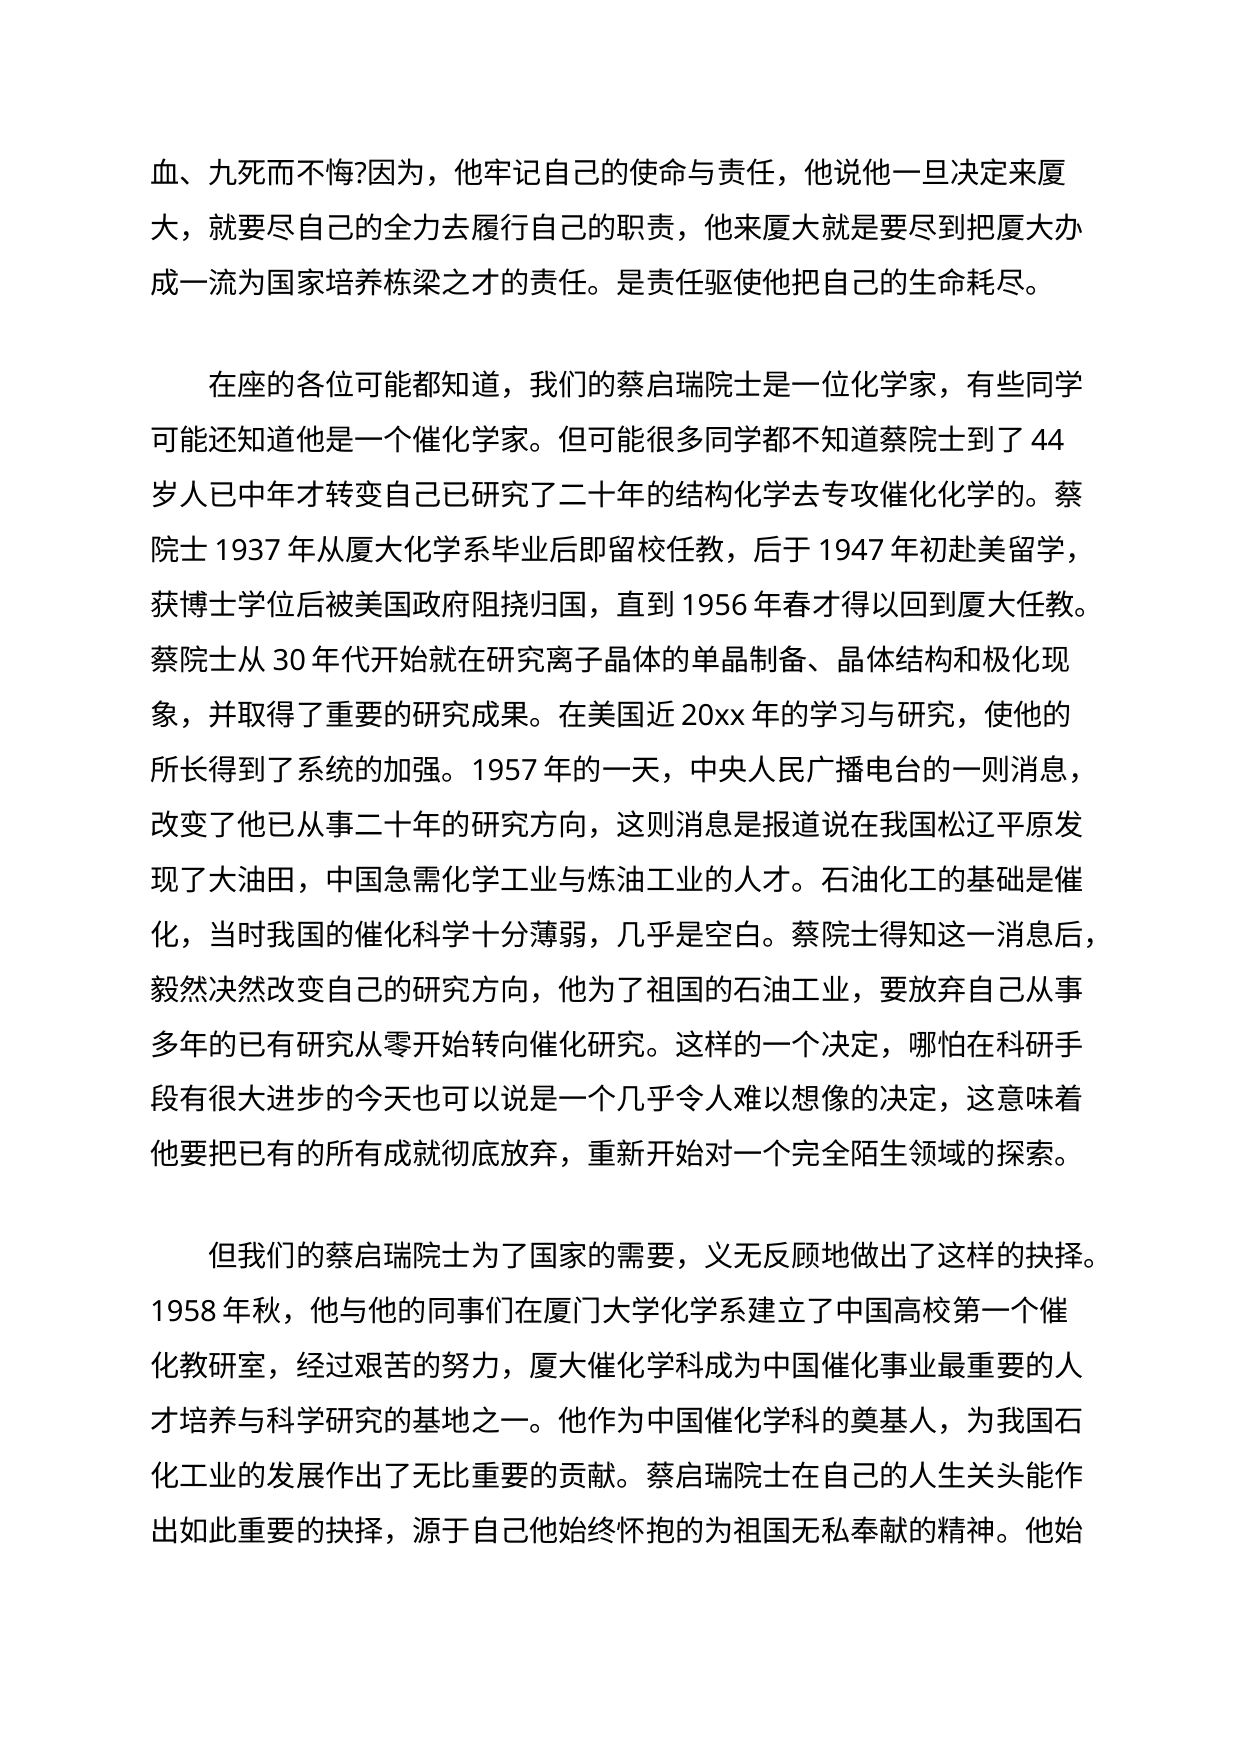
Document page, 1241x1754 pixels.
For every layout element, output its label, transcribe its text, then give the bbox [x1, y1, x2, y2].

text 在座的各位可能都知道，我们的蔡启瑞院士是一位化学家，有些同学可能还知道他是一个催化学家。但可能很多同学都不知道蔡院士到了44岁人已中年才转变自己已研究了二十年的结构化学去专攻催化化学的。蔡院士1937年从厦大化学系毕业后即留校任教，后于1947年初赴美留学，获博士学位后被美国政府阻挠归国，直到1956年春才得以回到厦大任教。蔡院士从30年代开始就在研究离子晶体的单晶制备、晶体结构和极化现象，并取得了重要的研究成果。在美国近20xx年的学习与研究，使他的所长得到了系统的加强。1957年的一天，中央人民广播电台的一则消息，改变了他已从事二十年的研究方向，这则消息是报道说在我国松辽平原发现了大油田，中国急需化学工业与炼油工业的人才。石油化工的基础是催化，当时我国的催化科学十分薄弱，几乎是空白。蔡院士得知这一消息后，毅然决然改变自己的研究方向，他为了祖国的石油工业，要放弃自己从事多年的已有研究从零开始转向催化研究。这样的一个决定，哪怕在科研手段有很大进步的今天也可以说是一个几乎令人难以想像的决定，这意味着他要把已有的所有成就彻底放弃，重新开始对一个完全陌生领域的探索。 [150, 362, 1090, 1173]
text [150, 1233, 1090, 1549]
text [150, 150, 1090, 302]
